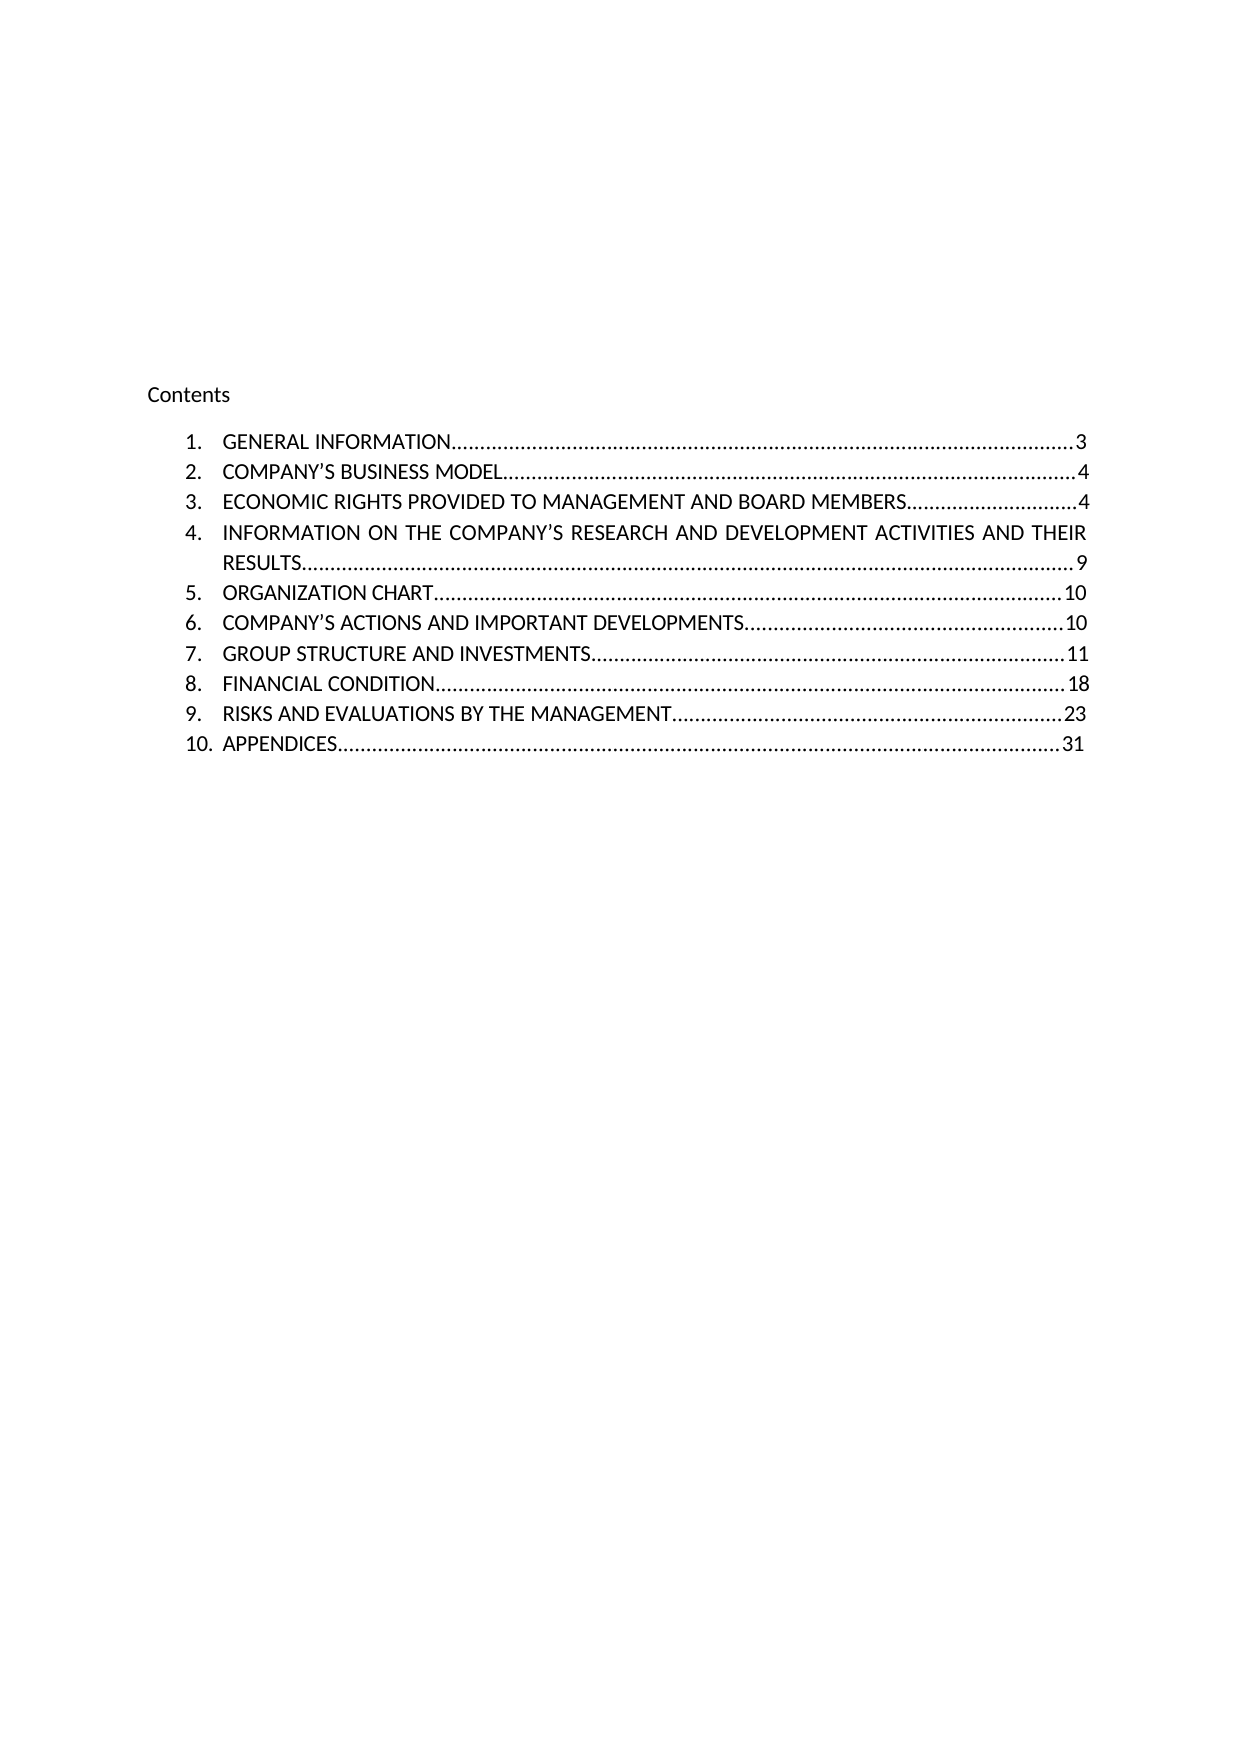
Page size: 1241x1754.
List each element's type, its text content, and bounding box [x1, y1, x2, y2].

text Contents [147, 380, 1176, 408]
